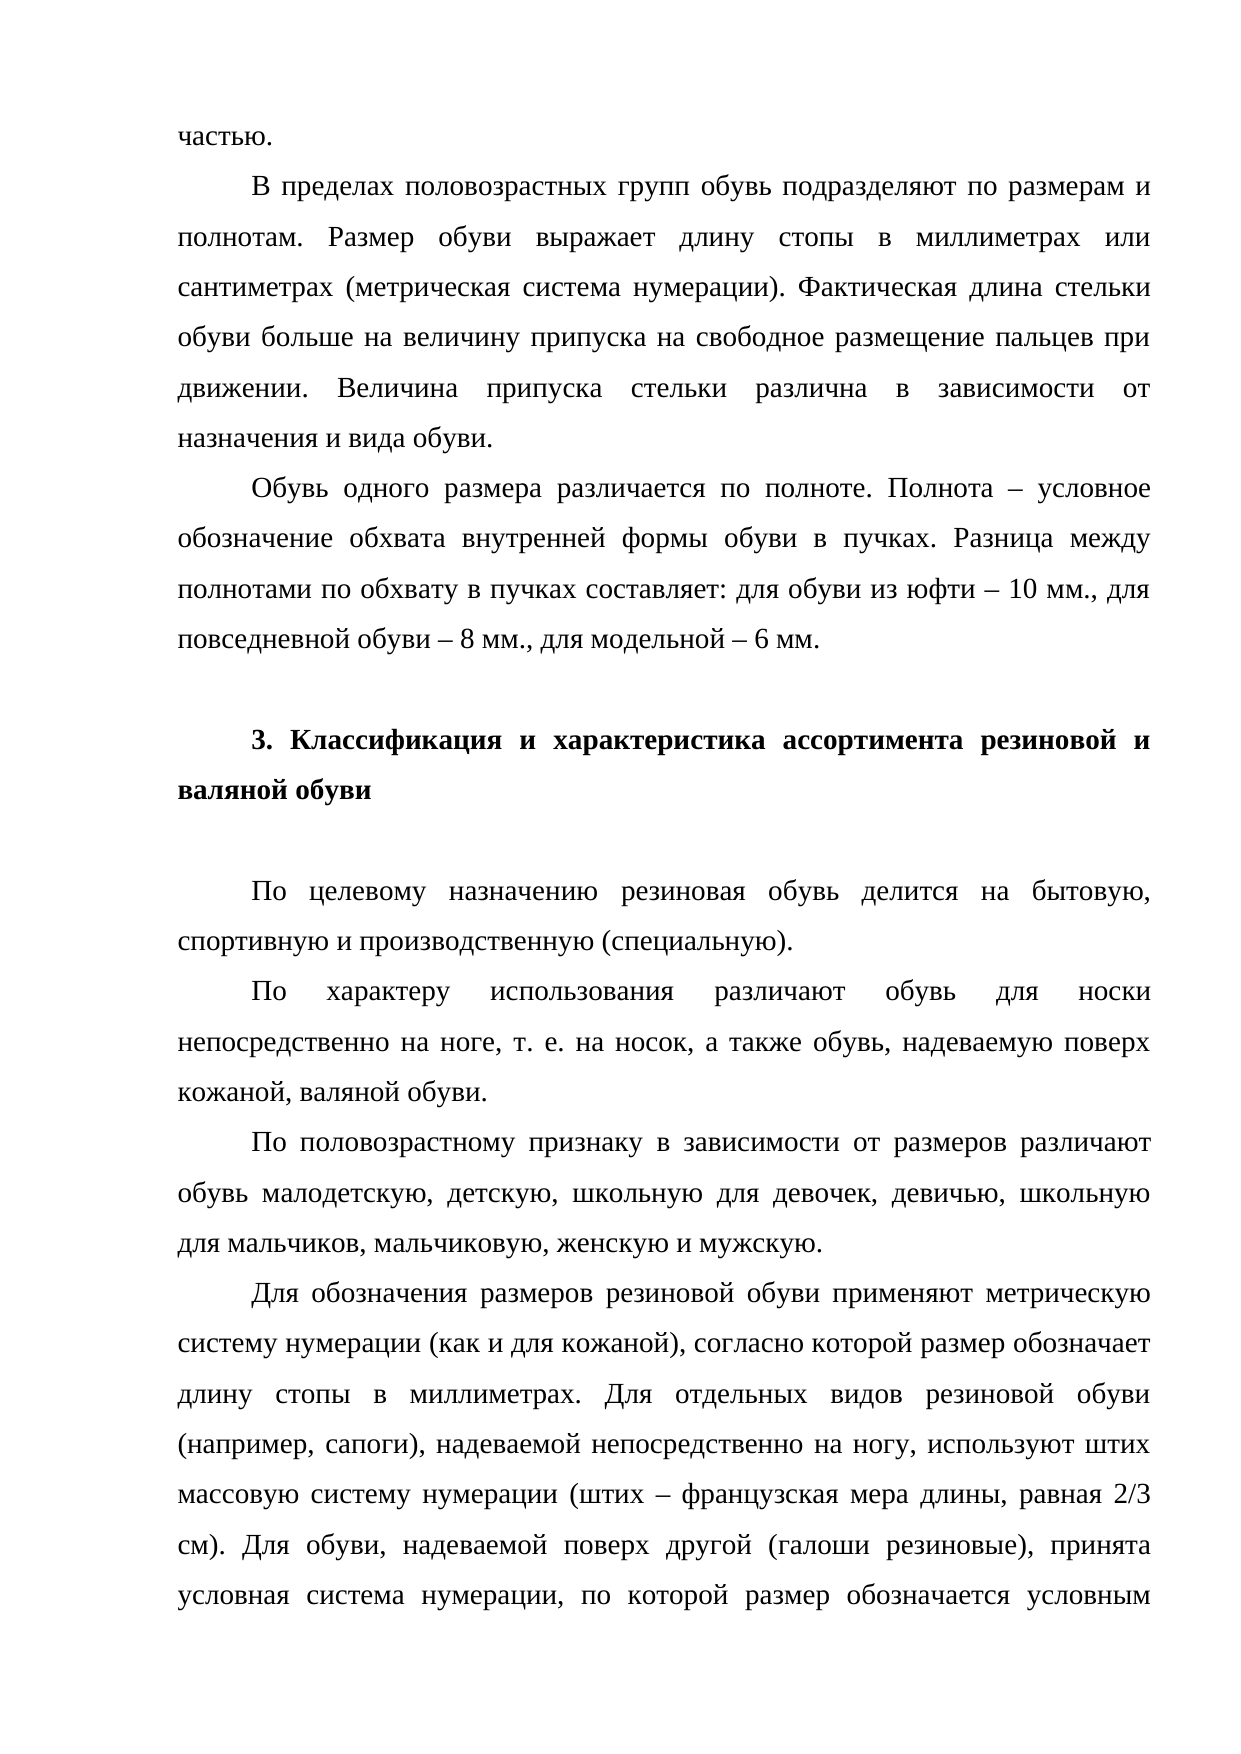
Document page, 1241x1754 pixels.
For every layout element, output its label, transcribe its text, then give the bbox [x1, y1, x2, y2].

text В пределах половозрастных групп обувь подразделяют по размерам и полнотам. Размер обуви выражает длину стопы в миллиметрах или сантиметрах (метрическая система нумерации). Фактическая длина стельки обуви больше на величину припуска на свободное размещение пальцев при движении. Величина припуска стельки различна в зависимости от назначения и вида обуви. [177, 168, 1152, 453]
text По целевому назначению резиновая обувь делится на бытовую, спортивную и производственную (специальную). [177, 873, 1152, 957]
text Обувь одного размера различается по полноте. Полнота – условное обозначение обхвата внутренней формы обуви в пучках. Разница между полнотами по обхвату в пучках составляет: для обуви из юфти – 10 мм., для повседневной обуви – 8 мм., для модельной – 6 мм. [177, 470, 1152, 655]
text По характеру использования различают обувь для носки непосредственно на ноге, т. е. на носок, а также обувь, надеваемую поверх кожаной, валяной обуви. [177, 973, 1152, 1108]
text 3. Классификация и характеристика ассортимента резиновой и валяной обуви [177, 722, 1152, 806]
text По половозрастному признаку в зависимости от размеров различают обувь малодетскую, детскую, школьную для девочек, девичью, школьную для мальчиков, мальчиковую, женскую и мужскую. [177, 1124, 1152, 1258]
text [177, 118, 1152, 152]
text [177, 1275, 1152, 1611]
